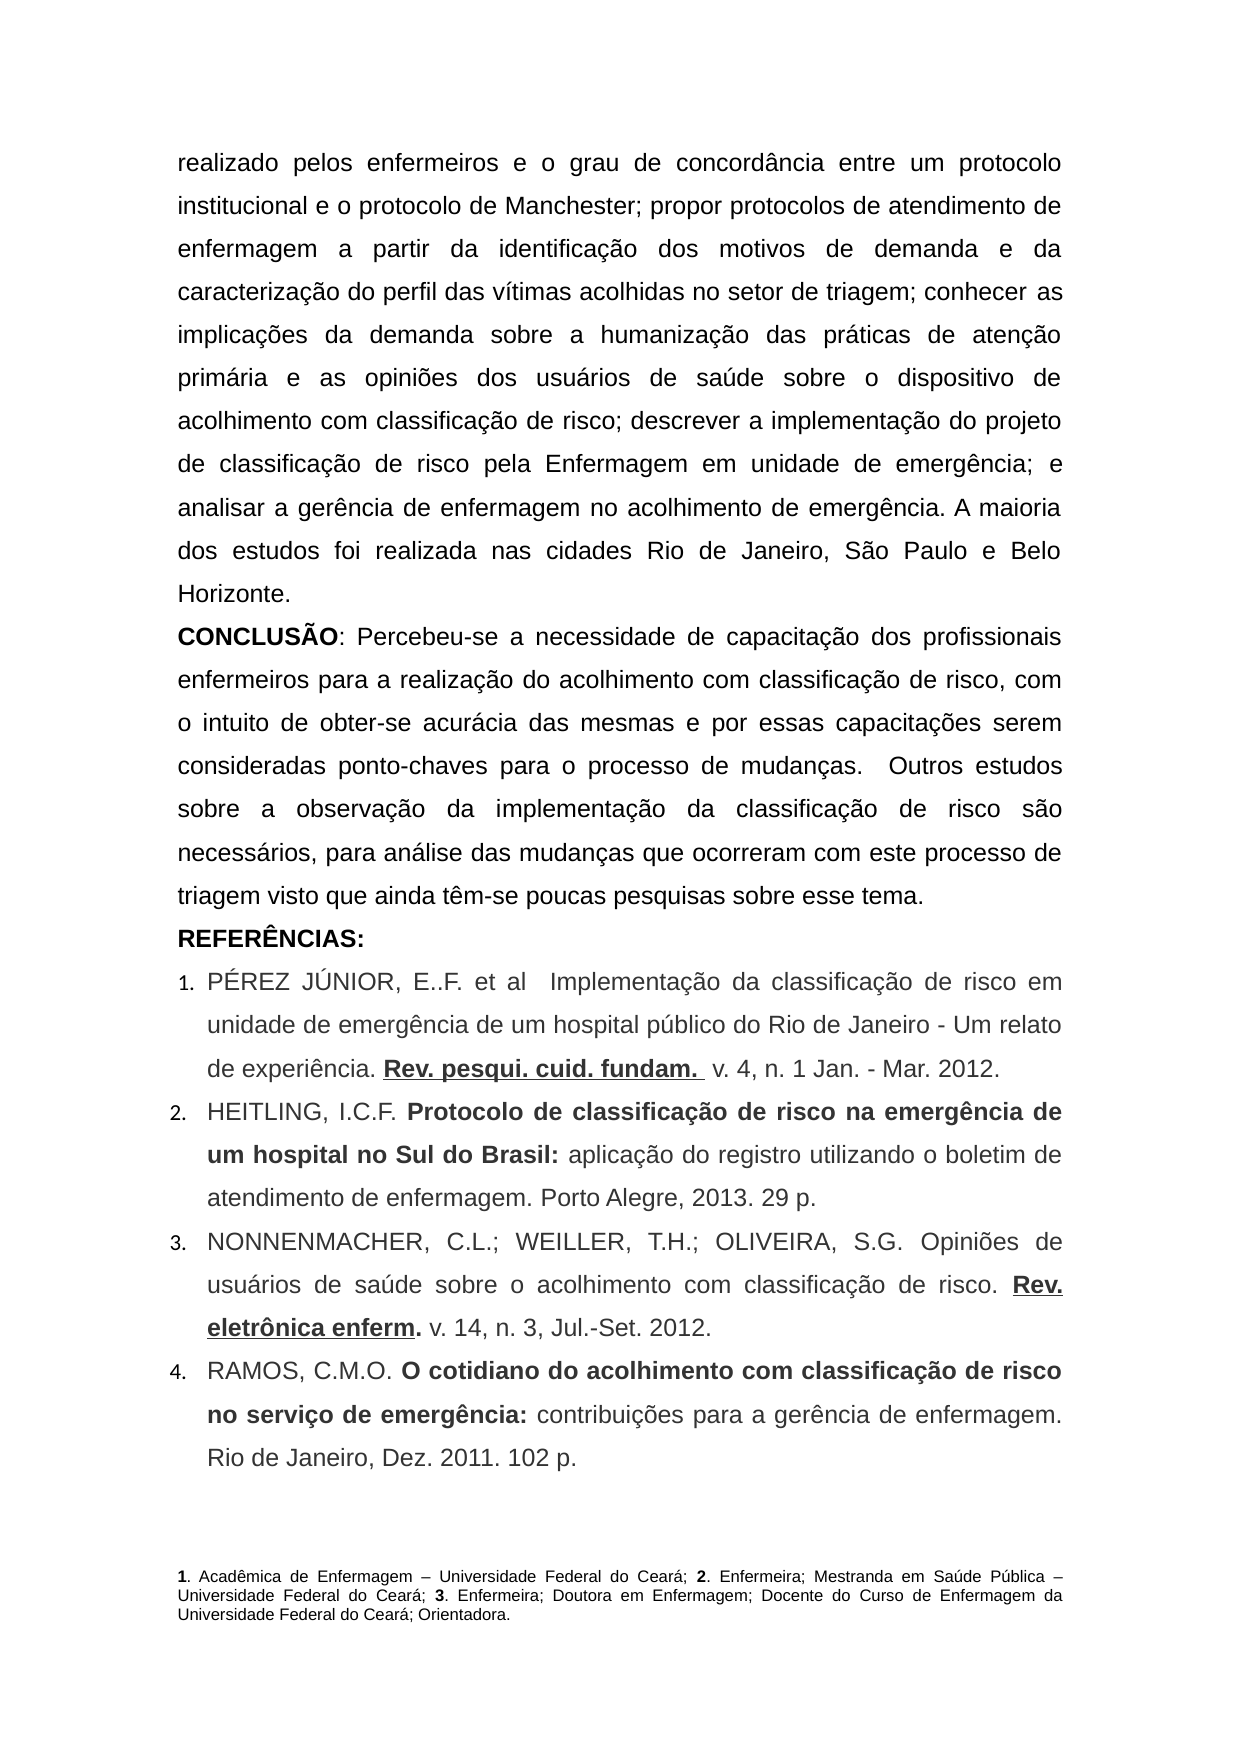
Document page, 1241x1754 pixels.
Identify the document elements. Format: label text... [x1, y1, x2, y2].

text REFERÊNCIAS: [177, 924, 1063, 953]
list HEITLING, I.C.F. Protocolo de classificação de risco na emergência de um hospital no Sul do Brasil: aplicação do registro utilizando o boletim de atendimento de enfermagem. Porto Alegre, 2013. 29 p. [169, 1097, 1063, 1212]
list PÉREZ JÚNIOR, E..F. et al Implementação da classificação de risco em unidade de emergência de um hospital público do Rio de Janeiro - Um relato de experiência. Rev. pesqui. cuid. fundam. v. 4, n. 1 Jan. - Mar. 2012. [177, 967, 1063, 1082]
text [177, 148, 1063, 608]
text CONCLUSÃO: Percebeu-se a necessidade de capacitação dos profissionais enfermeiros para a realização do acolhimento com classificação de risco, com o intuito de obter-se acurácia das mesmas e por essas capacitações serem consideradas ponto-chaves para o processo de mudanças. Outros estudos sobre a observação da implementação da classificação de risco são necessários, para análise das mudanças que ocorreram com este processo de triagem visto que ainda têm-se poucas pesquisas sobre esse tema. [177, 622, 1063, 909]
list NONNENMACHER, C.L.; WEILLER, T.H.; OLIVEIRA, S.G. Opiniões de usuários de saúde sobre o acolhimento com classificação de risco. Rev. eletrônica enferm. v. 14, n. 3, Jul.-Set. 2012. [169, 1227, 1063, 1342]
list RAMOS, C.M.O. O cotidiano do acolhimento com classificação de risco no serviço de emergência: contribuições para a gerência de enfermagem. Rio de Janeiro, Dez. 2011. 102 p. [169, 1356, 1063, 1472]
